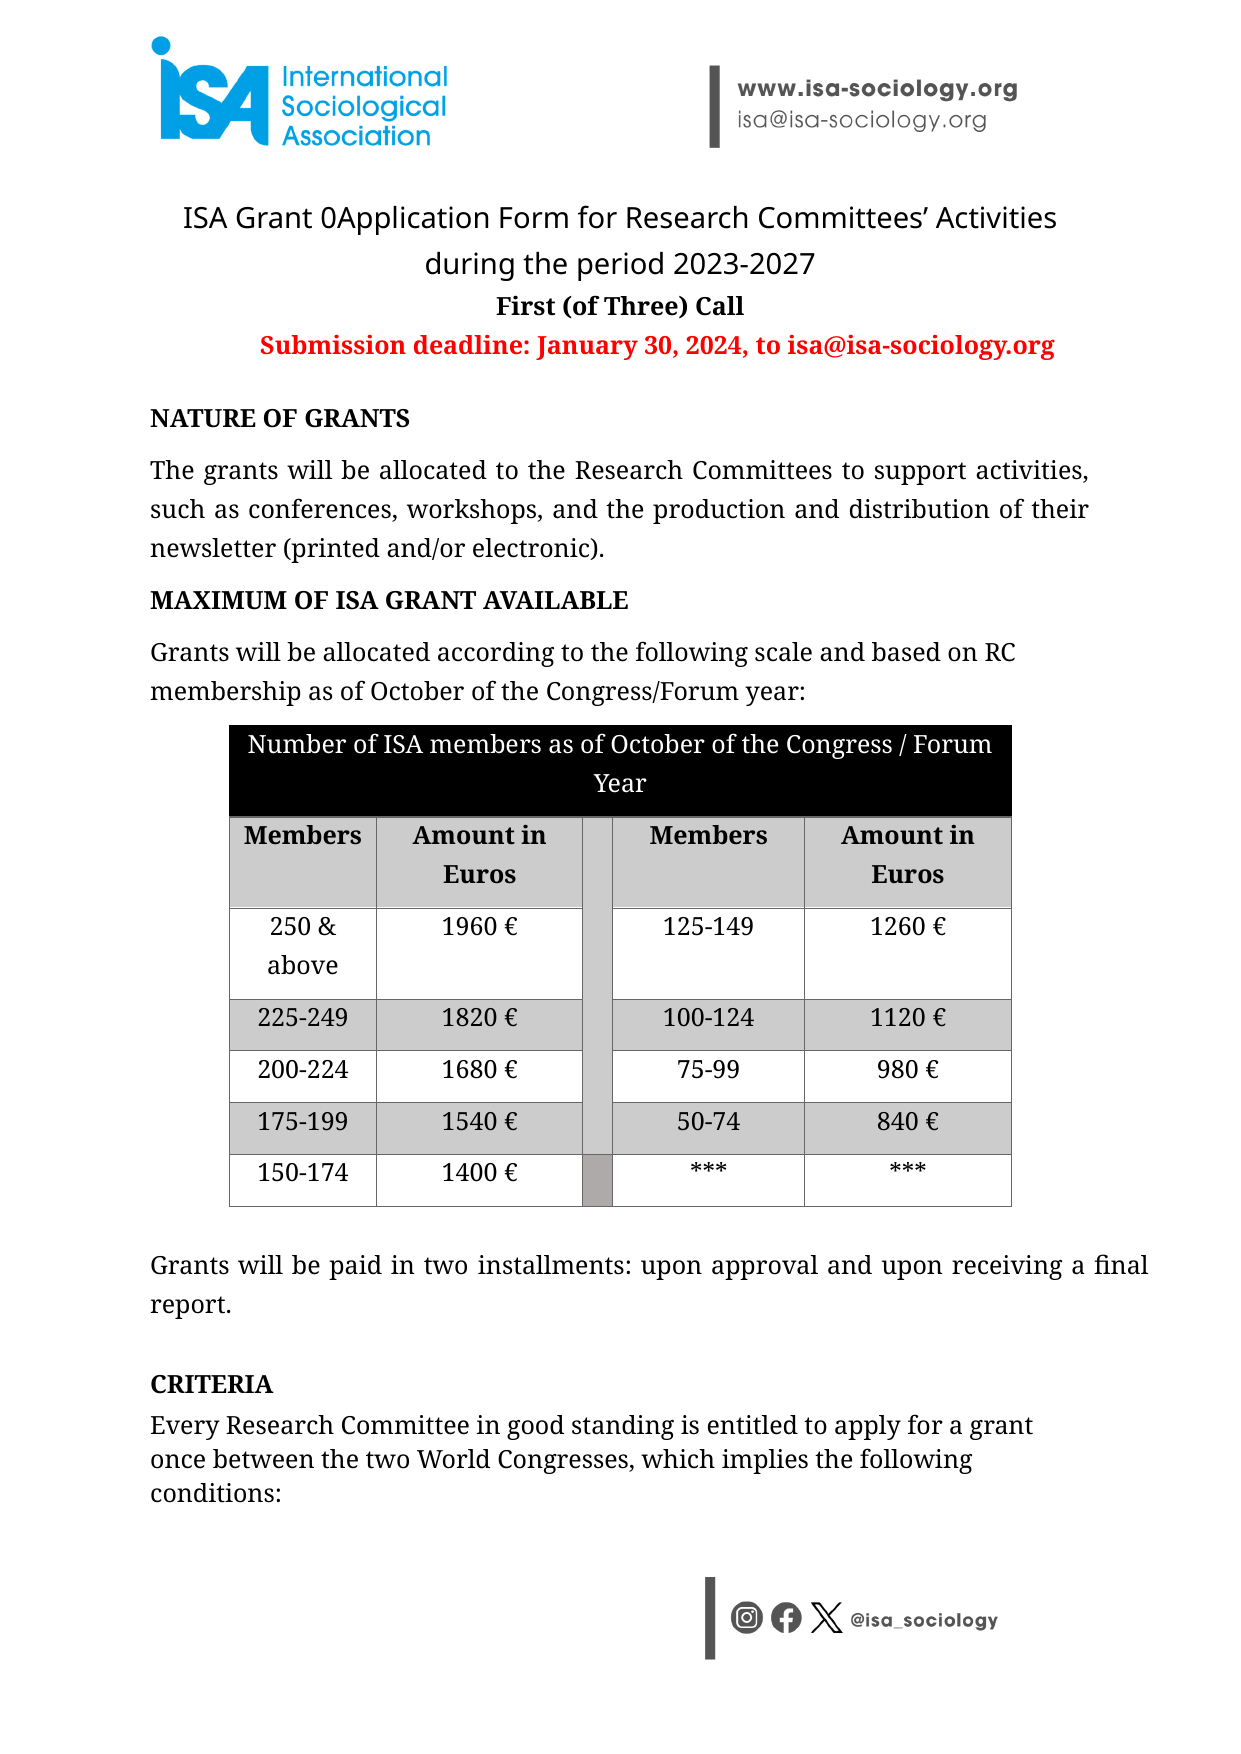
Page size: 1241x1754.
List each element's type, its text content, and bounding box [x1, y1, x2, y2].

table_cell Members [613, 818, 804, 907]
table_cell 75-99 [613, 1051, 804, 1102]
text Grants will be paid in two installments: upon approval and upon receiving a final report. [150, 1246, 1149, 1321]
table_cell 50-74 [613, 1103, 804, 1154]
table_cell 1120 € [805, 1000, 1011, 1050]
text Every Research Committee in good standing is entitled to apply for a grant once between the two World Congresses, which implies the following conditions: [150, 1408, 1090, 1510]
picture [150, 1562, 1091, 1681]
table_cell 840 € [805, 1103, 1011, 1154]
table_cell *** [805, 1155, 1011, 1206]
table_cell 1960 € [377, 909, 582, 998]
text during the period 2023-2027 [150, 243, 1090, 283]
table_cell 1820 € [377, 1000, 582, 1050]
text Submission deadline: January 30, 2024, to isa@isa-sociology.org [150, 328, 1090, 362]
table_cell 125-149 [613, 909, 804, 998]
table_cell 200-224 [230, 1051, 376, 1102]
text The grants will be allocated to the Research Committees to support activities, such as conferences, workshops, and the production and distribution of their newsletter (printed and/or electronic). [150, 453, 1090, 565]
table_cell 1260 € [805, 909, 1011, 998]
table_cell 250 & above [230, 909, 376, 998]
table_cell Amount in Euros [377, 818, 582, 907]
text MAXIMUM OF ISA GRANT AVAILABLE [150, 583, 1090, 617]
table_cell Amount in Euros [805, 818, 1011, 907]
table_header Number of ISA members as of October of the Congress / Forum Year [230, 726, 1011, 816]
picture [150, 3, 1091, 198]
text ISA Grant Application Form for Research Committees’ Activities [150, 198, 1090, 237]
table_cell 980 € [805, 1051, 1011, 1102]
table_cell 1680 € [377, 1051, 582, 1102]
table_cell 225-249 [230, 1000, 376, 1050]
text Grants will be allocated according to the following scale and based on RC membership as of October of the Congress/Forum year: [150, 634, 1090, 708]
table_cell 1400 € [377, 1155, 582, 1206]
table_cell 150-174 [230, 1155, 376, 1206]
table_cell 1540 € [377, 1103, 582, 1154]
text First (of Three) Call [150, 289, 1090, 323]
table_cell 100-124 [613, 1000, 804, 1050]
table_cell [583, 1155, 612, 1206]
table_cell 175-199 [230, 1103, 376, 1154]
table_cell *** [613, 1155, 804, 1206]
table_cell [583, 818, 612, 1154]
table_cell Members [230, 818, 376, 907]
text NATURE OF GRANTS [150, 401, 1090, 435]
text CRITERIA [150, 1367, 1090, 1401]
